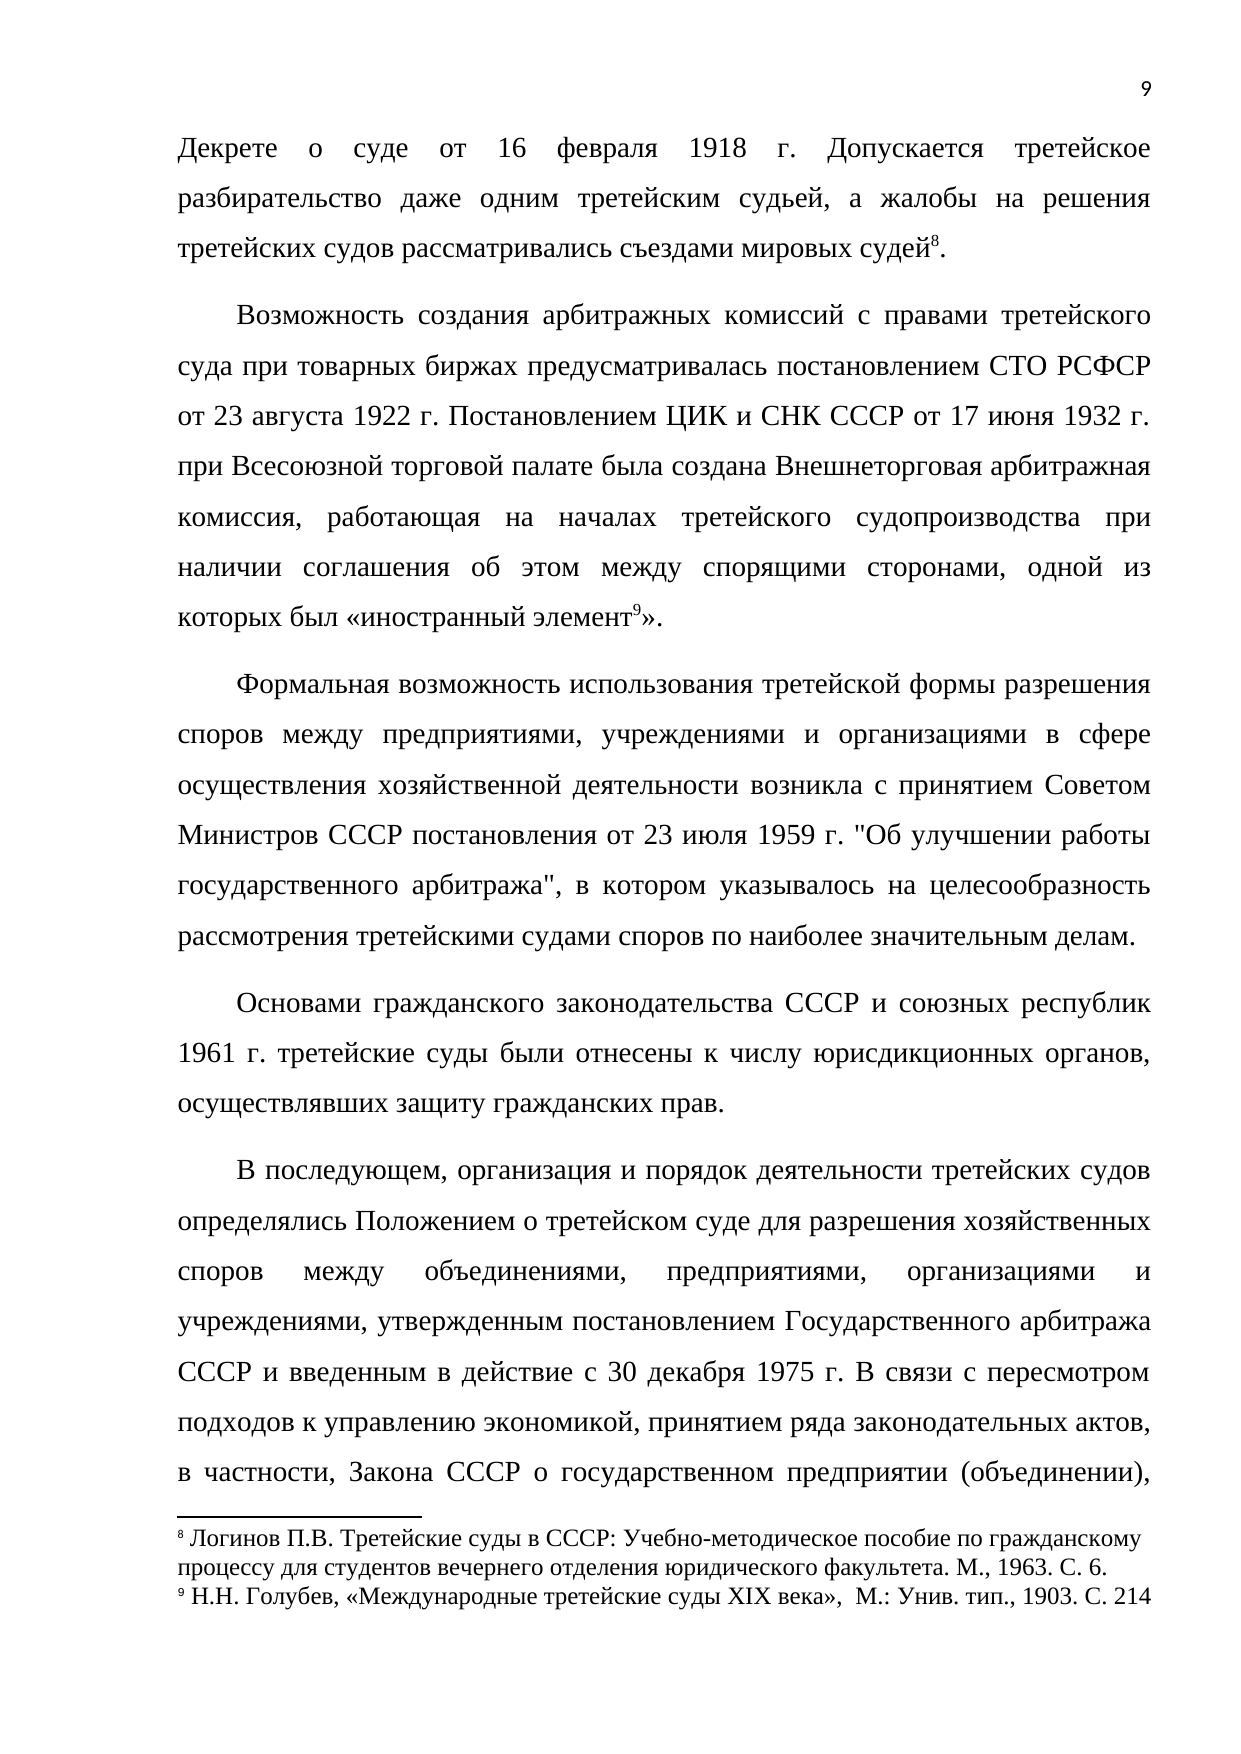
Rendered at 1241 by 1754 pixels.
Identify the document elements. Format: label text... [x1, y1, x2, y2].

text Возможность создания арбитражных комиссий с правами третейского суда при товарных биржах предусматривалась постановлением СТО РСФСР от 23 августа 1922 г. Постановлением ЦИК и СНК СССР от 17 июня 1932 г. при Всесоюзной торговой палате была создана Внешнеторговая арбитражная комиссия, работающая на началах третейского судопроизводства при наличии соглашения об этом между спорящими сторонами, одной из которых был «иностранный элемент». [177, 297, 1152, 633]
text Основами гражданского законодательства СССР и союзных республик 1961 г. третейские суды были отнесены к числу юрисдикционных органов, осуществлявших защиту гражданских прав. [177, 985, 1152, 1119]
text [177, 130, 1152, 264]
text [177, 1152, 1152, 1488]
text Формальная возможность использования третейской формы разрешения споров между предприятиями, учреждениями и организациями в сфере осуществления хозяйственной деятельности возникла с принятием Советом Министров СССР постановления от 23 июля 1959 г. "Об улучшении работы государственного арбитража", в котором указывалось на целесообразность рассмотрения третейскими судами споров по наиболее значительным делам. [177, 666, 1152, 951]
